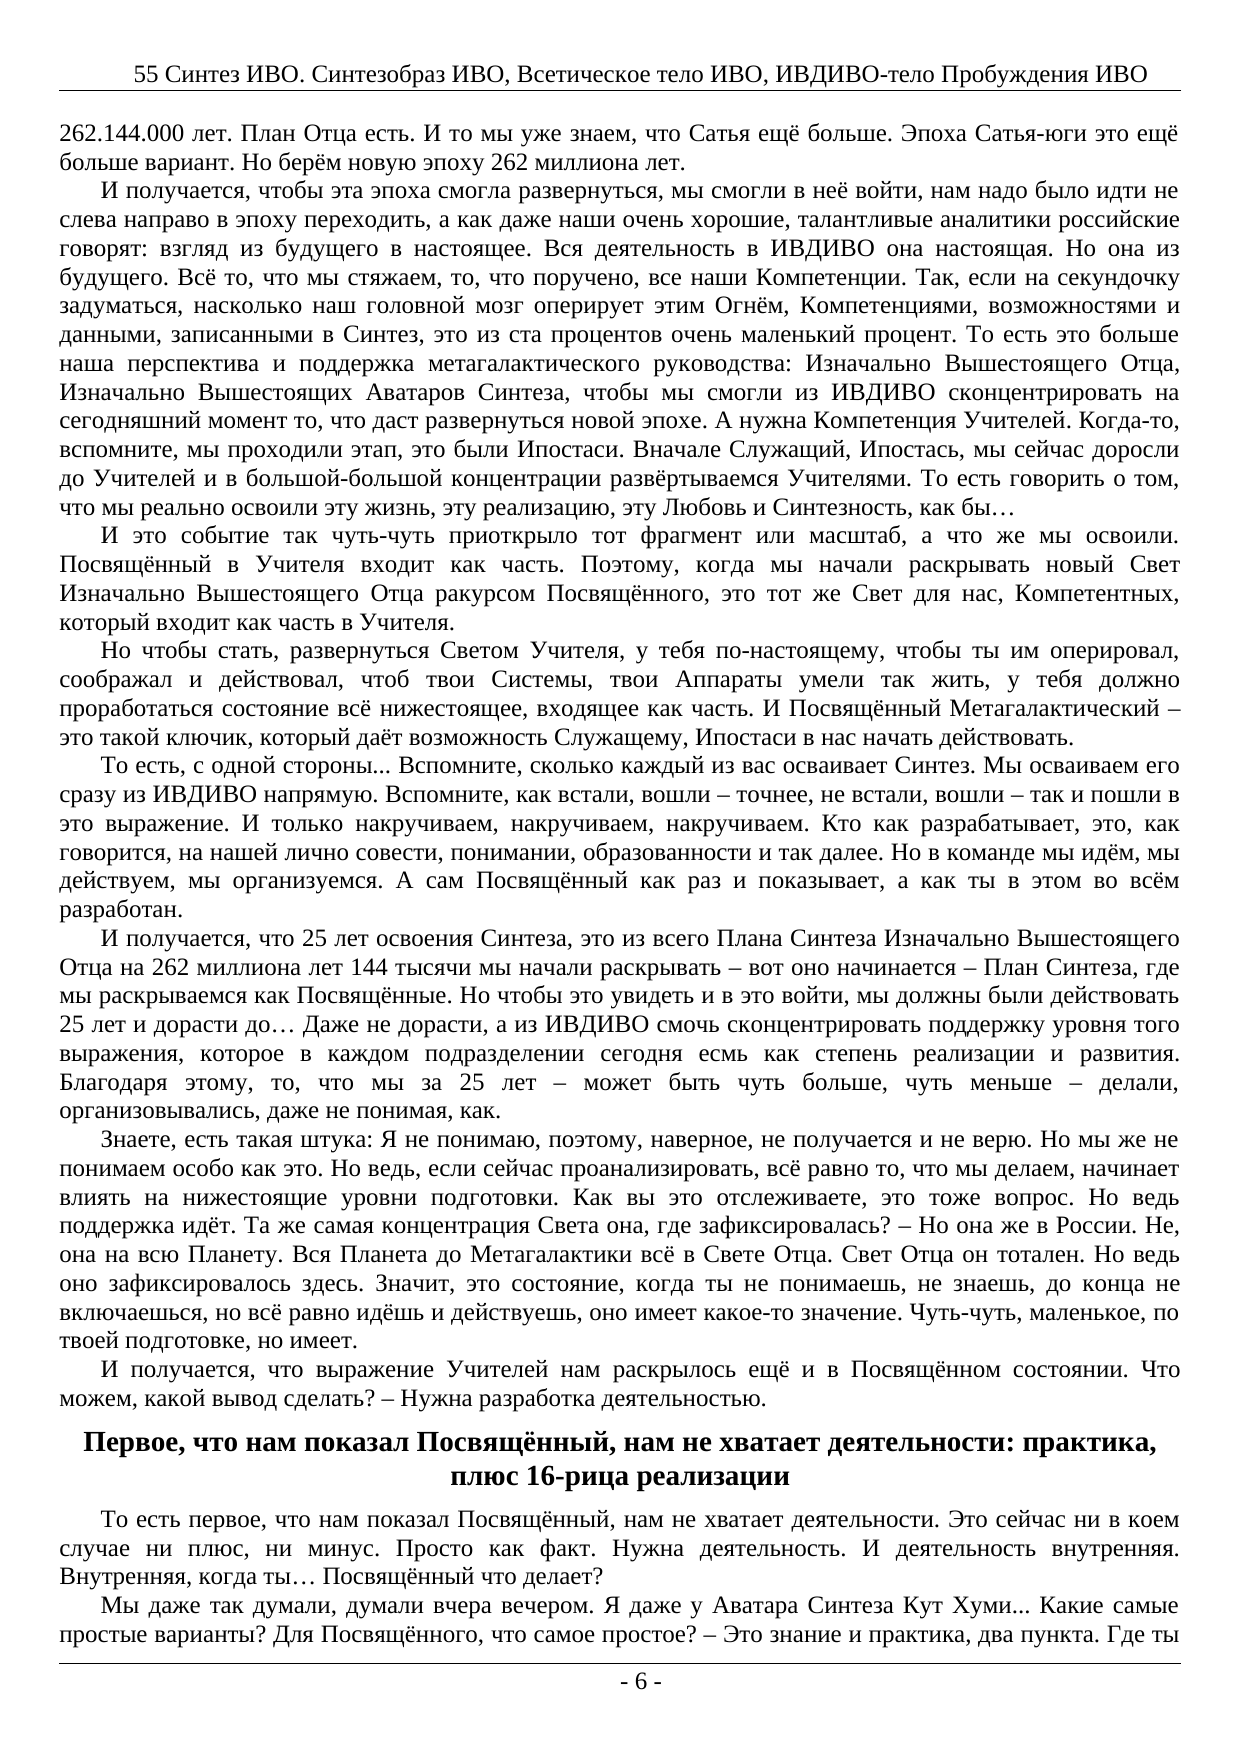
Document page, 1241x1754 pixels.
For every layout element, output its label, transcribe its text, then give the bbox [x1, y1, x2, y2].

text То есть, с одной стороны... Вспомните, сколько каждый из вас осваивает Синтез. Мы осваиваем его сразу из ИВДИВО напрямую. Вспомните, как встали, вошли – точнее, не встали, вошли – так и пошли в это выражение. И только накручиваем, накручиваем, накручиваем. Кто как разрабатывает, это, как говорится, на нашей лично совести, понимании, образованности и так далее. Но в команде мы идём, мы действуем, мы организуемся. А сам Посвящённый как раз и показывает, а как ты в этом во всём разработан. [59, 751, 1181, 923]
text То есть первое, что нам показал Посвящённый, нам не хватает деятельности. Это сейчас ни в коем случае ни плюс, ни минус. Просто как факт. Нужна деятельность. И деятельность внутренняя. Внутренняя, когда ты… Посвящённый что делает? [59, 1504, 1181, 1590]
text И получается, что 25 лет освоения Синтеза, это из всего Плана Синтеза Изначально Вышестоящего Отца на 262 миллиона лет 144 тысячи мы начали раскрывать – вот оно начинается – План Синтеза, где мы раскрываемся как Посвящённые. Но чтобы это увидеть и в это войти, мы должны были действовать 25 лет и дорасти до… Даже не дорасти, а из ИВДИВО смочь сконцентрировать поддержку уровня того выражения, которое в каждом подразделении сегодня есмь как степень реализации и развития. Благодаря этому, то, что мы за 25 лет – может быть чуть больше, чуть меньше – делали, организовывались, даже не понимая, как. [59, 923, 1181, 1124]
text Знаете, есть такая штука: Я не понимаю, поэтому, наверное, не получается и не верю. Но мы же не понимаем особо как это. Но ведь, если сейчас проанализировать, всё равно то, что мы делаем, начинает влиять на нижестоящие уровни подготовки. Как вы это отслеживаете, это тоже вопрос. Но ведь поддержка идёт. Та же самая концентрация Света она, где зафиксировалась? – Но она же в России. Не, она на всю Планету. Вся Планета до Метагалактики всё в Свете Отца. Свет Отца он тотален. Но ведь оно зафиксировалось здесь. Значит, это состояние, когда ты не понимаешь, не знаешь, до конца не включаешься, но всё равно идёшь и действуешь, оно имеет какое-то значение. Чуть-чуть, маленькое, по твоей подготовке, но имеет. [59, 1124, 1181, 1354]
text И получается, чтобы эта эпоха смогла развернуться, мы смогли в неё войти, нам надо было идти не слева направо в эпоху переходить, а как даже наши очень хорошие, талантливые аналитики российские говорят: взгляд из будущего в настоящее. Вся деятельность в ИВДИВО она настоящая. Но она из будущего. Всё то, что мы стяжаем, то, что поручено, все наши Компетенции. Так, если на секундочку задуматься, насколько наш головной мозг оперирует этим Огнём, Компетенциями, возможностями и данными, записанными в Синтез, это из ста процентов очень маленький процент. То есть это больше наша перспектива и поддержка метагалактического руководства: Изначально Вышестоящего Отца, Изначально Вышестоящих Аватаров Синтеза, чтобы мы смогли из ИВДИВО сконцентрировать на сегодняшний момент то, что даст развернуться новой эпохе. А нужна Компетенция Учителей. Когда-то, вспомните, мы проходили этап, это были Ипостаси. Вначале Служащий, Ипостась, мы сейчас доросли до Учителей и в большой-большой концентрации развёртываемся Учителями. То есть говорить о том, что мы реально освоили эту жизнь, эту реализацию, эту Любовь и Синтезность, как бы… [59, 176, 1181, 521]
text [59, 1590, 1181, 1648]
text И получается, что выражение Учителей нам раскрылось ещё и в Посвящённом состоянии. Что можем, какой вывод сделать? – Нужна разработка деятельностью. [59, 1354, 1181, 1412]
text Но чтобы стать, развернуться Светом Учителя, у тебя по-настоящему, чтобы ты им оперировал, соображал и действовал, чтоб твои Системы, твои Аппараты умели так жить, у тебя должно проработаться состояние всё нижестоящее, входящее как часть. И Посвящённый Метагалактический – это такой ключик, который даёт возможность Служащему, Ипостаси в нас начать действовать. [59, 636, 1181, 751]
text И это событие так чуть-чуть приоткрыло тот фрагмент или масштаб, а что же мы освоили. Посвящённый в Учителя входит как часть. Поэтому, когда мы начали раскрывать новый Свет Изначально Вышестоящего Отца ракурсом Посвящённого, это тот же Свет для нас, Компетентных, который входит как часть в Учителя. [59, 521, 1181, 636]
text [59, 118, 1181, 176]
subtitle Первое, что нам показал Посвящённый, нам не хватает деятельности: практика, плюс 16-рица реализации [59, 1424, 1181, 1491]
